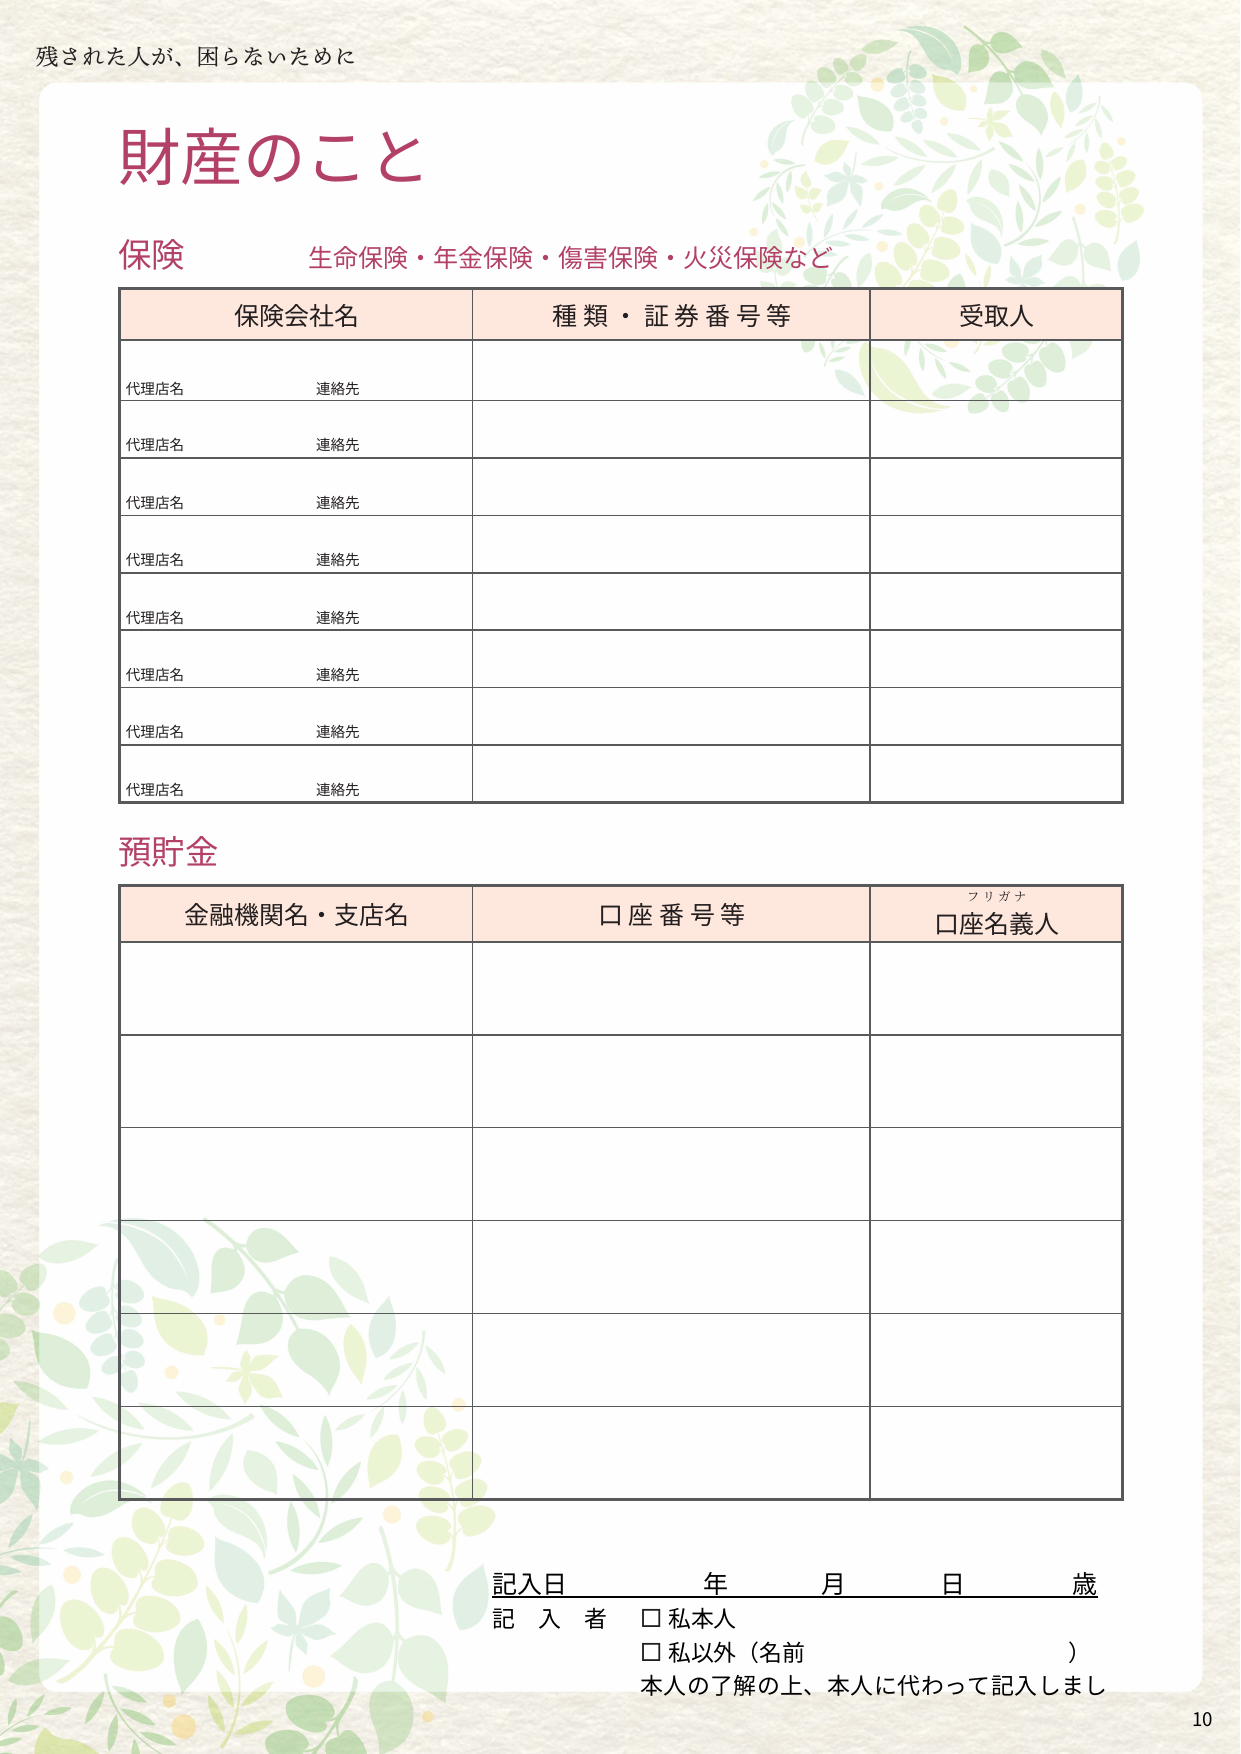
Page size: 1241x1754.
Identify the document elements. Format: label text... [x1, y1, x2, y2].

table_cell [871, 746, 1121, 801]
table_cell [473, 341, 869, 400]
table_cell [871, 1407, 1121, 1498]
table_cell [473, 1221, 869, 1313]
table_cell [871, 516, 1121, 572]
table_cell [871, 1128, 1121, 1220]
table_cell 代理店名 連絡先 [121, 516, 472, 572]
text 財産のこと [118, 108, 1122, 198]
picture [0, 0, 1241, 1754]
table_cell 代理店名 連絡先 [121, 746, 472, 801]
table_header 受取人 [871, 290, 1121, 339]
table_cell [473, 459, 869, 514]
table_header 金融機関名・支店名 [121, 887, 472, 941]
table_cell 代理店名 連絡先 [121, 401, 472, 457]
table_cell [871, 943, 1121, 1034]
table_cell [473, 574, 869, 629]
table_cell [871, 574, 1121, 629]
table_cell 代理店名 連絡先 [121, 341, 472, 400]
table_cell [473, 401, 869, 457]
table_cell [473, 1128, 869, 1220]
table_header 種 類 ・ 証 券 番 号 等 [473, 290, 869, 339]
table_cell 代理店名 連絡先 [121, 688, 472, 744]
table_cell [121, 1407, 472, 1498]
table_cell [473, 1407, 869, 1498]
table_cell [871, 1314, 1121, 1406]
table_cell [871, 459, 1121, 514]
table_cell [473, 943, 869, 1034]
table_cell [473, 631, 869, 687]
table_header 口 座 番 号 等 [473, 887, 869, 941]
table_cell [473, 688, 869, 744]
table_cell [473, 516, 869, 572]
table_cell 代理店名 連絡先 [121, 574, 472, 629]
table_cell [121, 943, 472, 1034]
table_cell [121, 1128, 472, 1220]
table_cell 代理店名 連絡先 [121, 459, 472, 514]
table_cell 代理店名 連絡先 [121, 631, 472, 687]
table_header フ リ ガ ナ 口座名義人 [871, 887, 1121, 941]
table_cell [871, 631, 1121, 687]
table_cell [121, 1314, 472, 1406]
table_cell [871, 401, 1121, 457]
table_cell [121, 1036, 472, 1127]
table_cell [871, 341, 1121, 400]
table_header 保険会社名 [121, 290, 472, 339]
text 預貯金 [118, 826, 1122, 874]
table_cell [473, 1314, 869, 1406]
table_cell [473, 746, 869, 801]
text 保険 生命保険・年金保険・傷害保険・火災保険など [118, 229, 1122, 277]
table_cell [473, 1036, 869, 1127]
table_cell [871, 688, 1121, 744]
table_cell [871, 1221, 1121, 1313]
table_cell [121, 1221, 472, 1313]
table_cell [871, 1036, 1121, 1127]
